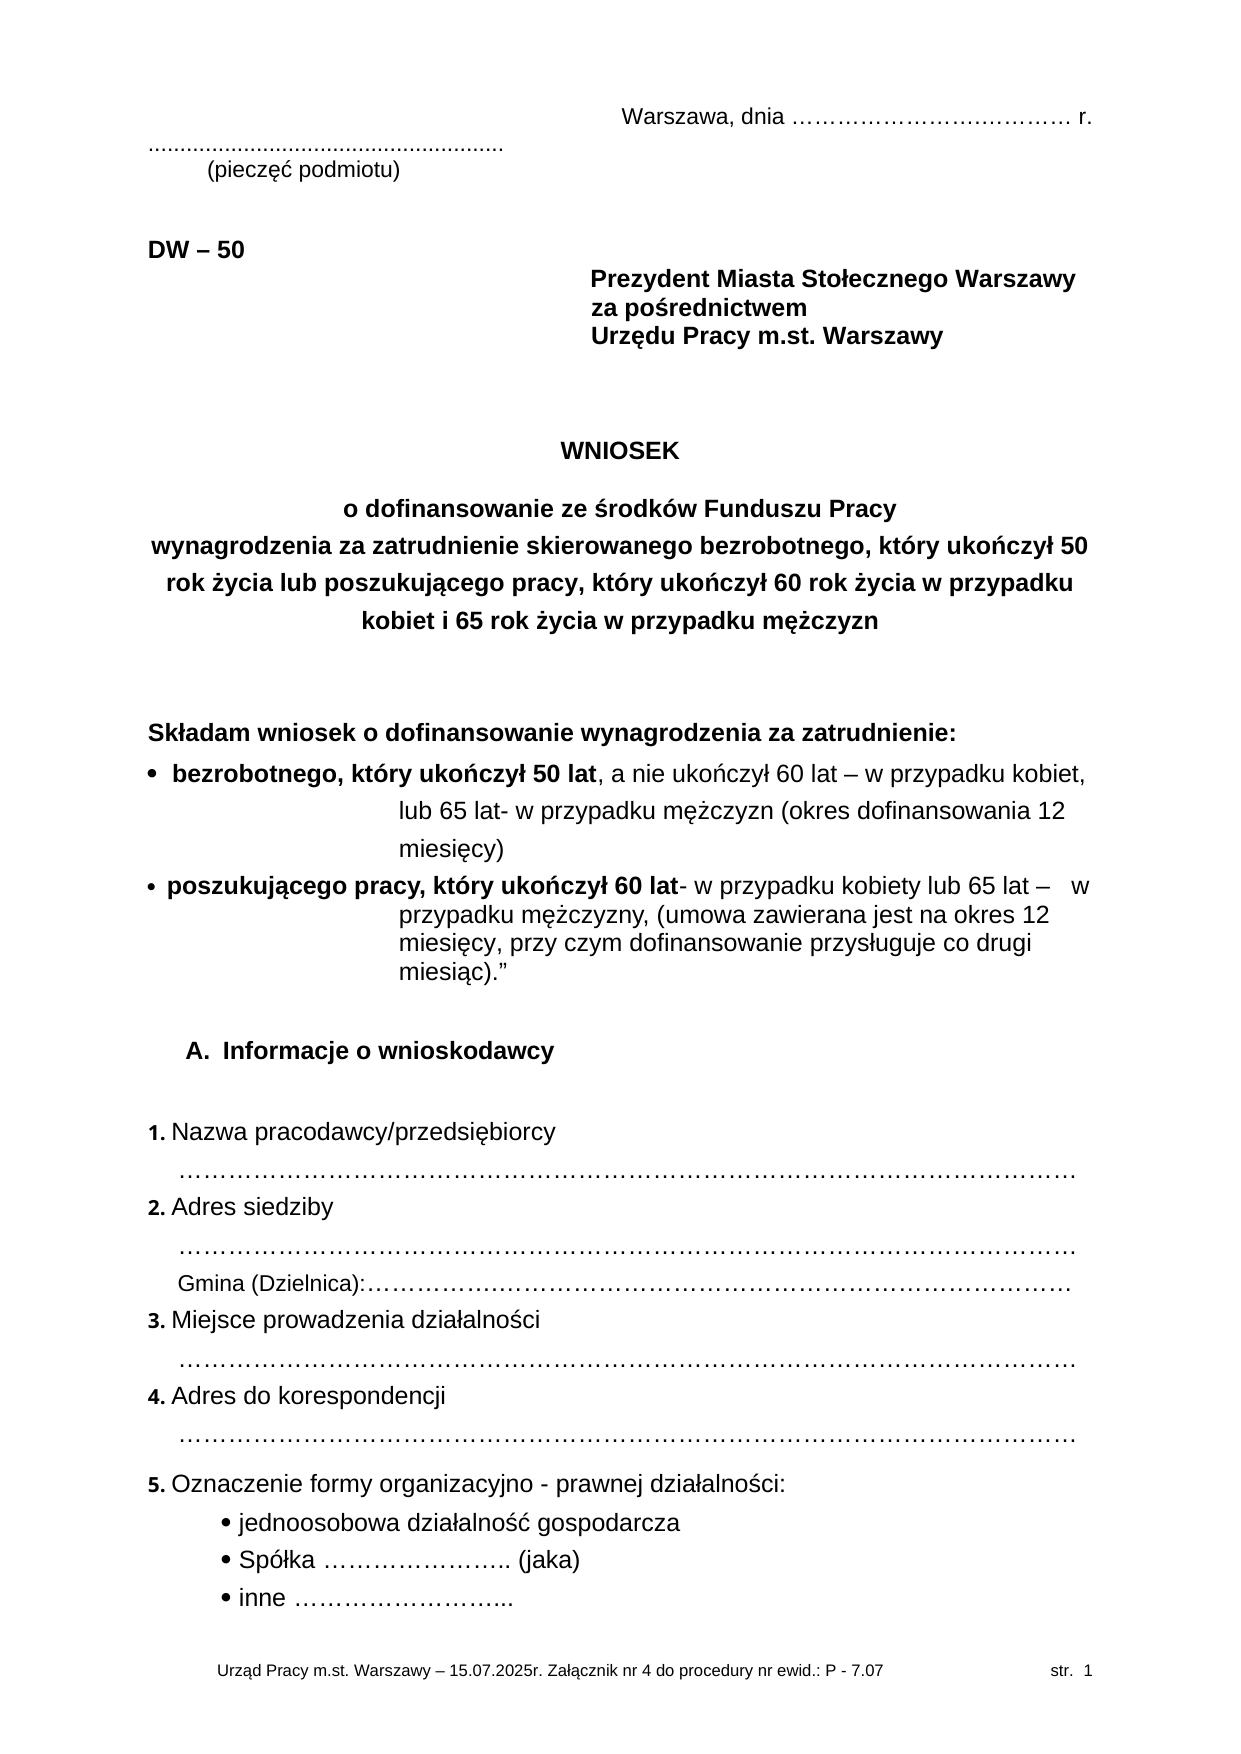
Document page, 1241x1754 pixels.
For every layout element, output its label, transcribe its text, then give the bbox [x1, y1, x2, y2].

list ……………………………………………………………………………………………… [148, 1344, 1092, 1372]
list ……………………………………………………………………………………………… [148, 1231, 1092, 1259]
text o dofinansowanie ze środków Funduszu Pracy [148, 494, 1092, 523]
text Składam wniosek o dofinansowanie wynagrodzenia za zatrudnienie: [148, 718, 1092, 746]
text (pieczęć podmiotu) [207, 156, 1092, 182]
list Adres do korespondencji [148, 1381, 1092, 1411]
text za pośrednictwem [591, 293, 1092, 321]
text Urzędu Pracy m.st. Warszawy [591, 321, 1092, 350]
text poszukującego pracy, który ukończył 60 lat- w przypadku kobiety lub 65 lat – w przypadku mężczyzny, (umowa zawierana jest na okres 12 miesięcy, przy czym dofinansowanie przysługuje co drugi miesiąc).” [148, 871, 1092, 986]
text bezrobotnego, który ukończył 50 lat, a nie ukończył 60 lat – w przypadku kobiet, lub 65 lat- w przypadku mężczyzn (okres dofinansowania 12 miesięcy) [148, 759, 1137, 862]
text ........................................................ [148, 130, 1092, 156]
list Miejsce prowadzenia działalności [148, 1305, 1092, 1335]
list Oznaczenie formy organizacyjno - prawnej działalności: [148, 1469, 1092, 1499]
list Nazwa pracodawcy/przedsiębiorcy [148, 1116, 1092, 1146]
text Warszawa, dnia …………………….………… r. [148, 103, 1092, 130]
list Adres siedziby [148, 1192, 1092, 1222]
list Informacje o wnioskodawcy [185, 1036, 1092, 1064]
text Prezydent Miasta Stołecznego Warszawy [369, 264, 1092, 293]
list Spółka ………………….. (jaka) [222, 1545, 1092, 1574]
list inne ……………………... [222, 1583, 1092, 1611]
list ……………………………………………………………………………………………… [148, 1155, 1092, 1184]
text wynagrodzenia za zatrudnienie skierowanego bezrobotnego, który ukończył 50 rok życia lub poszukującego pracy, który ukończył 60 rok życia w przypadku kobiet i 65 rok życia w przypadku mężczyzn [148, 531, 1092, 634]
list ……………………………………………………………………………………………… [148, 1419, 1092, 1448]
text DW – 50 [148, 235, 1092, 264]
subtitle WNIOSEK [148, 436, 1092, 465]
list Gmina (Dzielnica):…………….…………………………………………………………… [177, 1268, 1092, 1297]
list jednoosobowa działalność gospodarcza [222, 1508, 1092, 1536]
